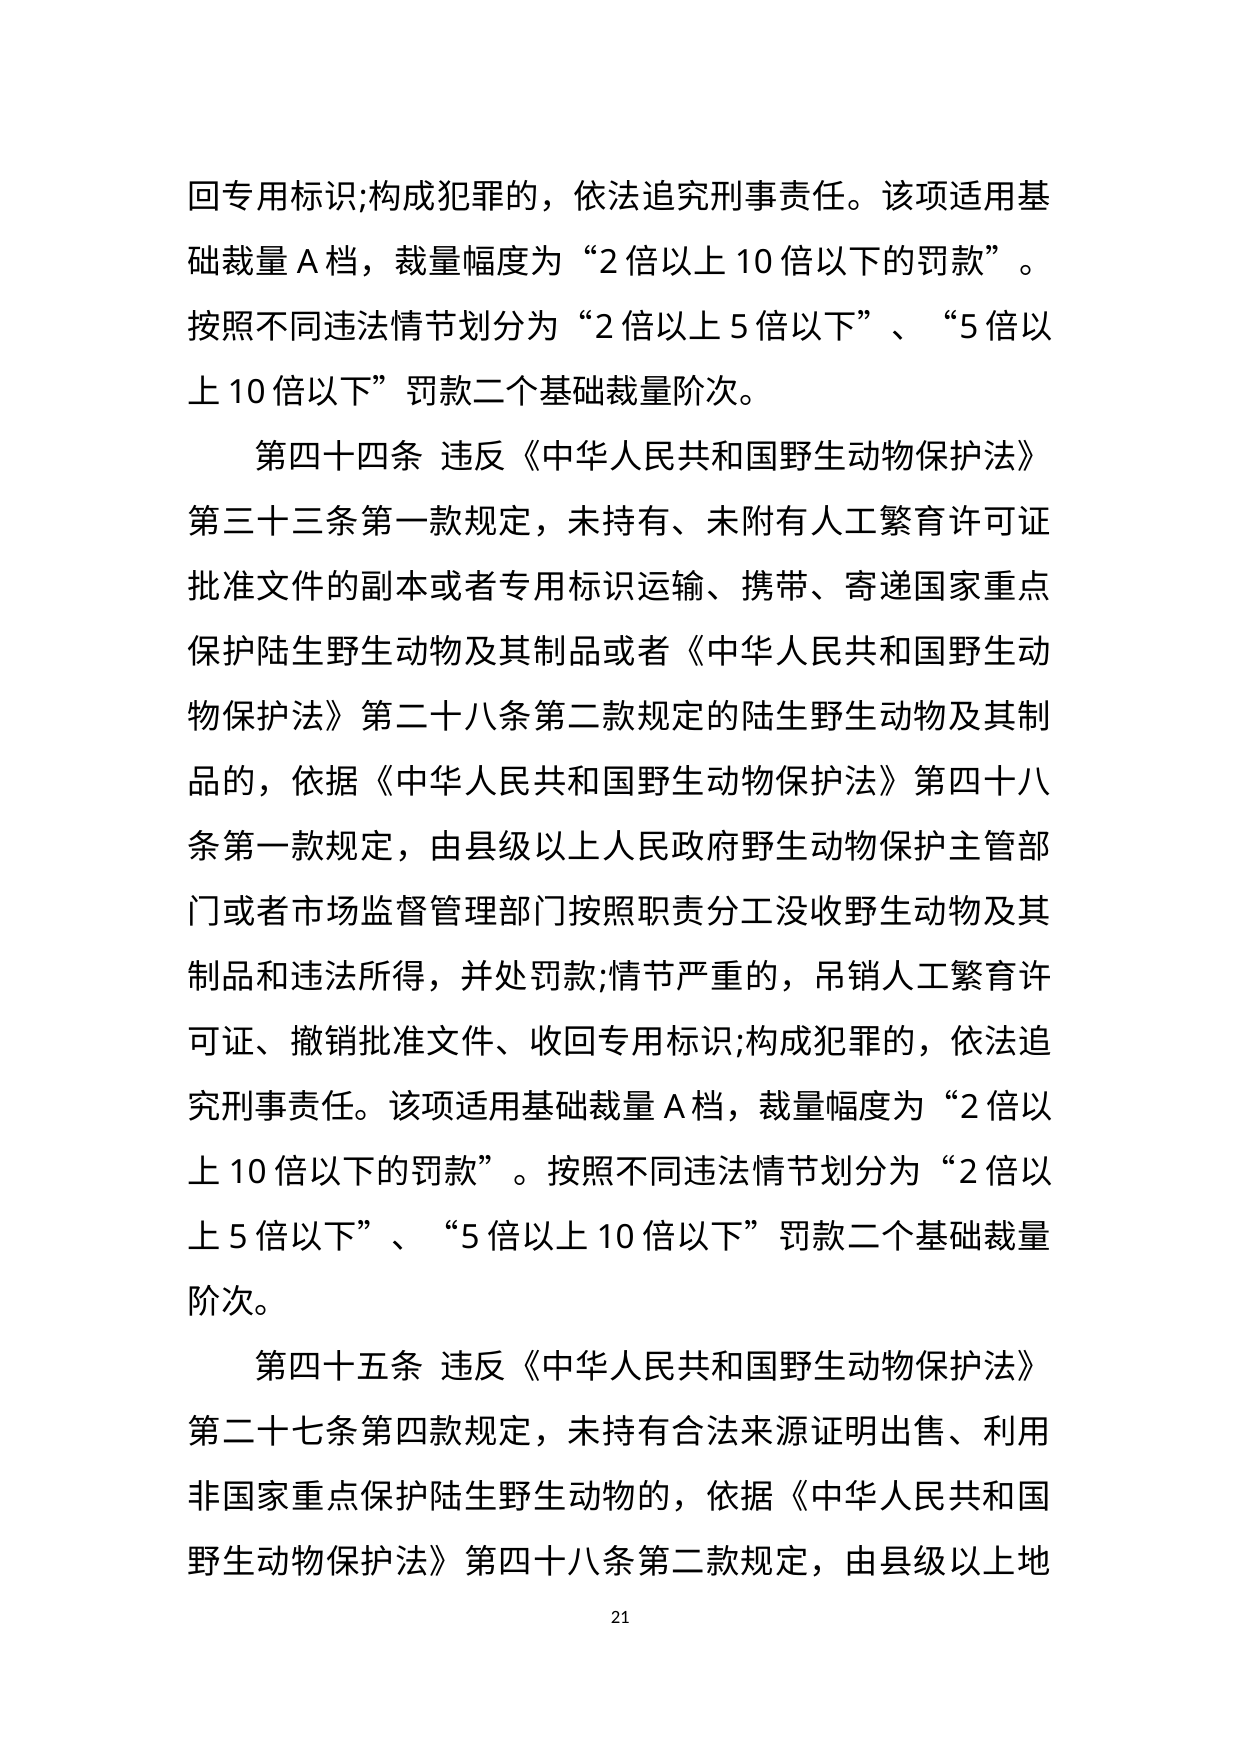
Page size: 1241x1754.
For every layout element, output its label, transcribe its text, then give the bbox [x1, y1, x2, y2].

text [187, 1332, 1053, 1592]
text 第四十四条 违反《中华人民共和国野生动物保护法》第三十三条第一款规定，未持有、未附有人工繁育许可证、批准文件的副本或者专用标识运输、携带、寄递国家重点保护陆生野生动物及其制品或者《中华人民共和国野生动物保护法》第二十八条第二款规定的陆生野生动物及其制品的，依据《中华人民共和国野生动物保护法》第四十八条第一款规定，由县级以上人民政府野生动物保护主管部门或者市场监督管理部门按照职责分工没收野生动物及其制品和违法所得，并处罚款;情节严重的，吊销人工繁育许可证、撤销批准文件、收回专用标识;构成犯罪的，依法追究刑事责任。该项适用基础裁量A档，裁量幅度为“2倍以上10倍以下的罚款”。按照不同违法情节划分为“2倍以上5倍以下”、“5倍以上10倍以下”罚款二个基础裁量阶次。 [187, 422, 1053, 1332]
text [187, 162, 1053, 422]
